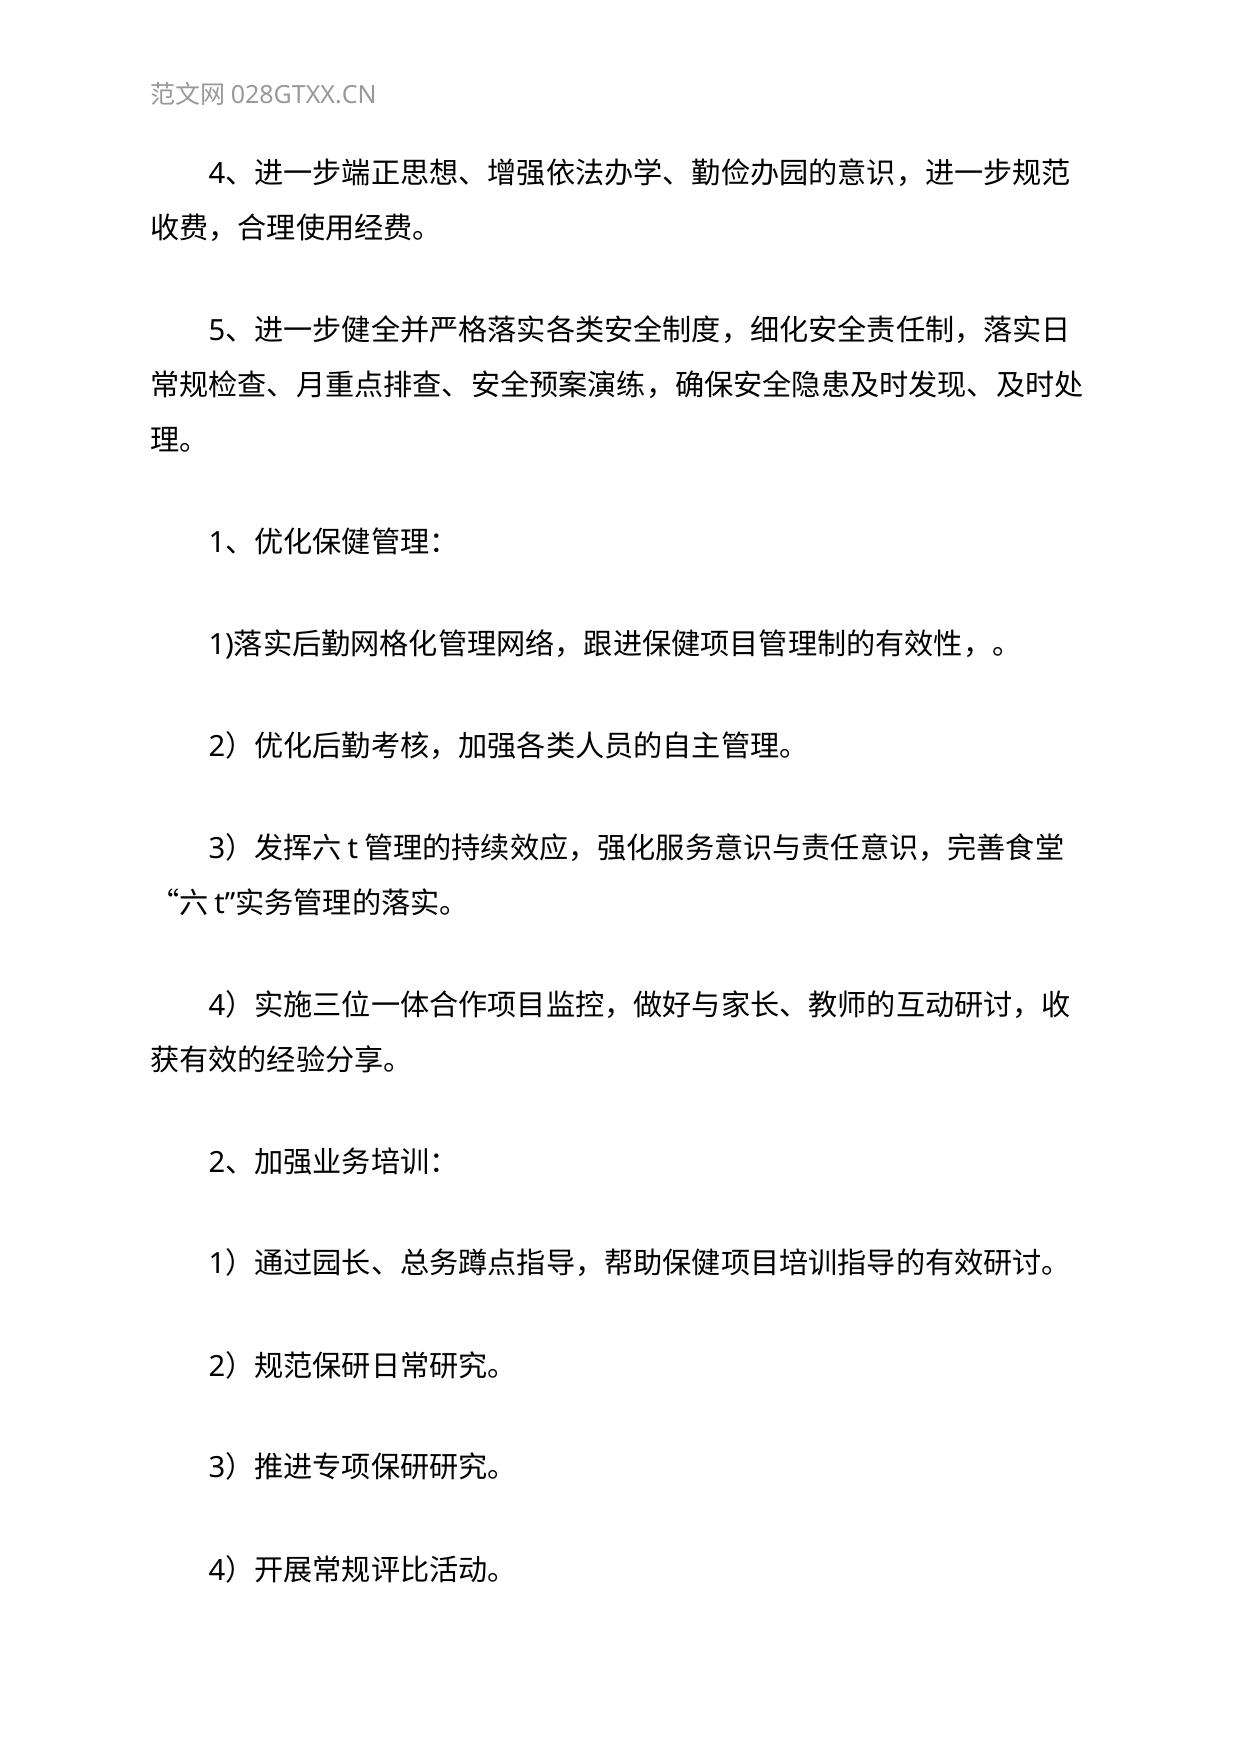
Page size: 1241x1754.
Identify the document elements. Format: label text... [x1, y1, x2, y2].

text 4）开展常规评比活动。 [150, 1546, 1090, 1588]
text 1）通过园长、总务蹲点指导，帮助保健项目培训指导的有效研讨。 [150, 1240, 1090, 1282]
text 3）发挥六t管理的持续效应，强化服务意识与责任意识，完善食堂“六t”实务管理的落实。 [150, 824, 1090, 922]
text 1)落实后勤网格化管理网络，跟进保健项目管理制的有效性，。 [150, 620, 1090, 663]
text 1、优化保健管理： [150, 518, 1090, 561]
text 2）优化后勤考核，加强各类人员的自主管理。 [150, 722, 1090, 765]
text 4）实施三位一体合作项目监控，做好与家长、教师的互动研讨，收获有效的经验分享。 [150, 981, 1090, 1079]
text 3）推进专项保研研究。 [150, 1444, 1090, 1486]
text 2、加强业务培训： [150, 1138, 1090, 1181]
text 4、进一步端正思想、增强依法办学、勤俭办园的意识，进一步规范收费，合理使用经费。 [150, 150, 1090, 247]
text 5、进一步健全并严格落实各类安全制度，细化安全责任制，落实日常规检查、月重点排查、安全预案演练，确保安全隐患及时发现、及时处理。 [150, 307, 1090, 459]
text 2）规范保研日常研究。 [150, 1342, 1090, 1384]
